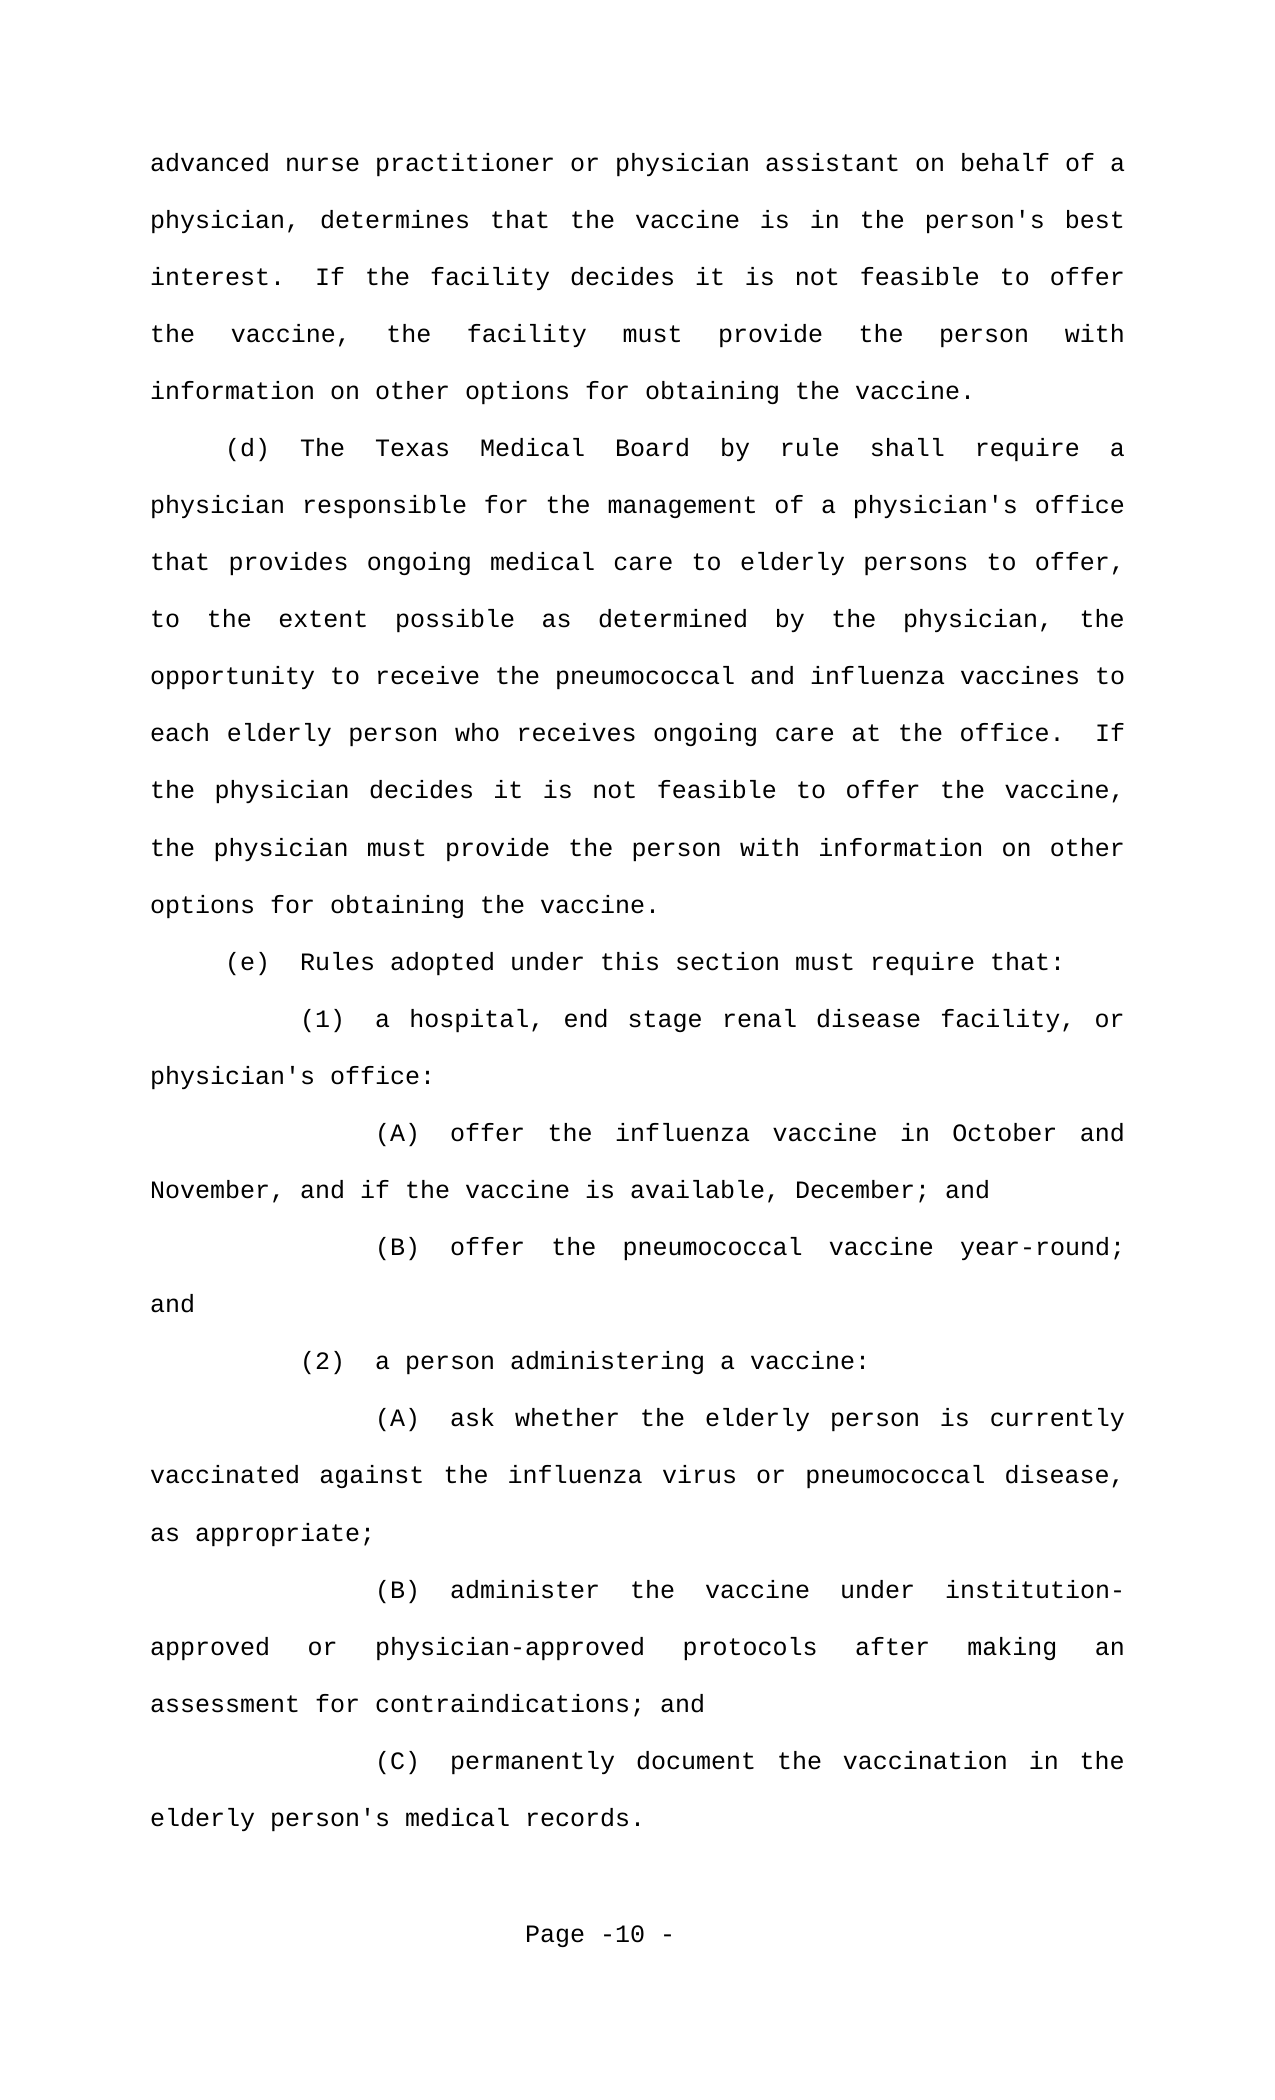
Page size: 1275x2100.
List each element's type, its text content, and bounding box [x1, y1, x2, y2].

text (e) Rules adopted under this section must require that: [150, 949, 1125, 978]
text (C) permanently document the vaccination in the elderly person's medical records. [150, 1748, 1125, 1834]
text (B) administer the vaccine under institution-approved or physician-approved protocols after making an assessment for contraindications; and [150, 1577, 1125, 1720]
text (d) The Texas Medical Board by rule shall require a physician responsible for the management of a physician's office that provides ongoing medical care to elderly persons to offer, to the extent possible as determined by the physician, the opportunity to receive the pneumococcal and influenza vaccines to each elderly person who receives ongoing care at the office. If the physician decides it is not feasible to offer the vaccine, the physician must provide the person with information on other options for obtaining the vaccine. [150, 435, 1125, 921]
text (A) ask whether the elderly person is currently vaccinated against the influenza virus or pneumococcal disease, as appropriate; [150, 1406, 1125, 1548]
text (A) offer the influenza vaccine in October and November, and if the vaccine is available, December; and [150, 1120, 1125, 1206]
text (1) a hospital, end stage renal disease facility, or physician's office: [150, 1006, 1125, 1092]
text (2) a person administering a vaccine: [150, 1349, 1125, 1377]
text (B) offer the pneumococcal vaccine year-round; and [150, 1234, 1125, 1320]
